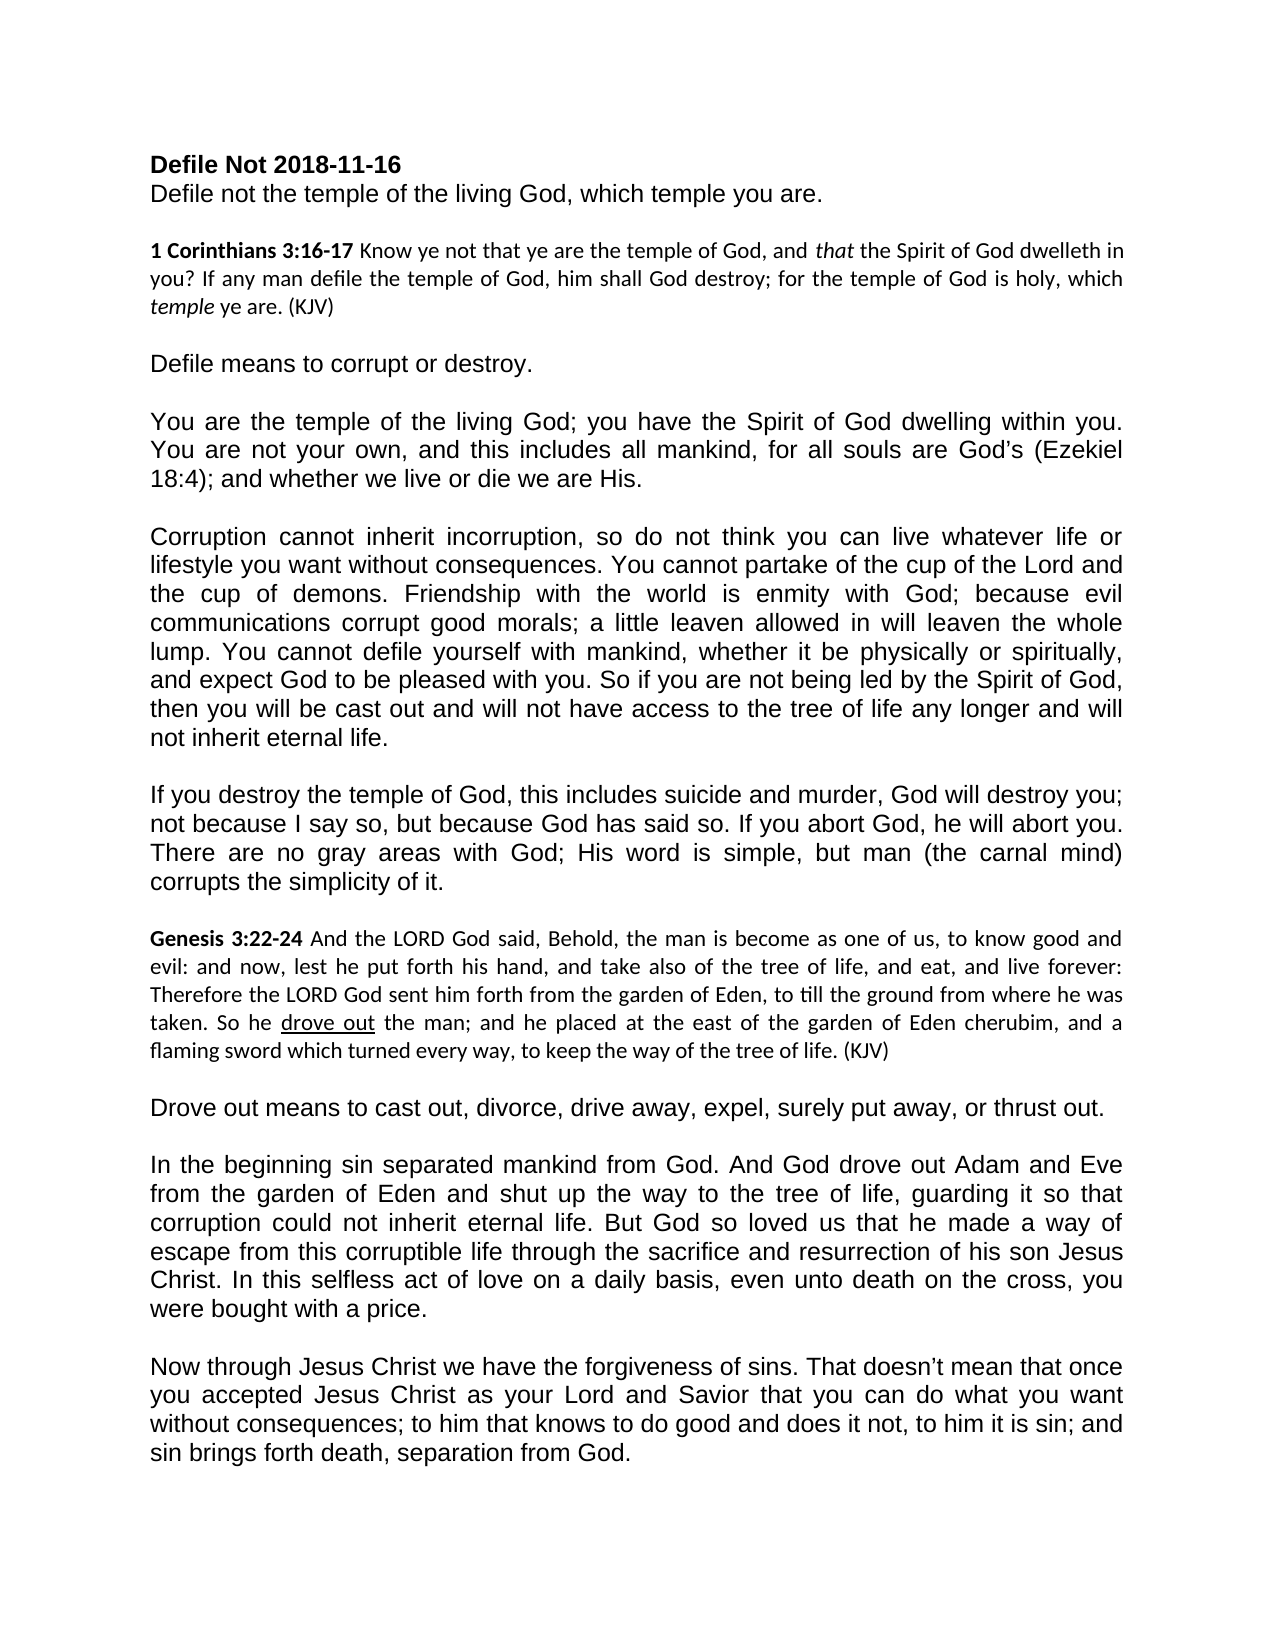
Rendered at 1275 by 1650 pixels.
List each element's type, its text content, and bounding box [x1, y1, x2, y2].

text Now through Jesus Christ we have the forgiveness of sins. That doesn’t mean that once you accepted Jesus Christ as your Lord and Savior that you can do what you want without consequences; to him that knows to do good and does it not, to him it is sin; and sin brings forth death, separation from God. [150, 1352, 1125, 1467]
text Defile Not 2018-11-16 [150, 150, 1125, 179]
text If you destroy the temple of God, this includes suicide and murder, God will destroy you; not because I say so, but because God has said so. If you abort God, he will abort you. There are no gray areas with God; His word is simple, but man (the carnal mind) corrupts the simplicity of it. [150, 780, 1125, 895]
text Defile not the temple of the living God, which temple you are. [150, 179, 1125, 207]
text Defile means to corrupt or destroy. [150, 349, 1125, 378]
text Genesis 3:22-24 And the LORD God said, Behold, the man is become as one of us, to know good and evil: and now, lest he put forth his hand, and take also of the tree of life, and eat, and live forever: Therefore the LORD God sent him forth from the garden of Eden, to till the ground from where he was taken. So he drove out the man; and he placed at the east of the garden of Eden cherubim, and a flaming sword which turned every way, to keep the way of the tree of life. (KJV) [150, 924, 1125, 1064]
text You are the temple of the living God; you have the Spirit of God dwelling within you. You are not your own, and this includes all mankind, for all souls are God’s (Ezekiel 18:4); and whether we live or die we are His. [150, 407, 1125, 493]
text Corruption cannot inherit incorruption, so do not think you can live whatever life or lifestyle you want without consequences. You cannot partake of the cup of the Lord and the cup of demons. Friendship with the world is enmity with God; because evil communications corrupt good morals; a little leaven allowed in will leaven the whole lump. You cannot defile yourself with mankind, whether it be physically or spiritually, and expect God to be pleased with you. So if you are not being led by the Spirit of God, then you will be cast out and will not have access to the tree of life any longer and will not inherit eternal life. [150, 522, 1125, 752]
text In the beginning sin separated mankind from God. And God drove out Adam and Eve from the garden of Eden and shut up the way to the tree of life, guarding it so that corruption could not inherit eternal life. But God so loved us that he made a way of escape from this corruptible life through the sacrifice and resurrection of his son Jesus Christ. In this selfless act of love on a daily basis, even unto death on the cross, you were bought with a price. [150, 1150, 1125, 1323]
text Drove out means to cast out, divorce, drive away, expel, surely put away, or thrust out. [150, 1093, 1125, 1122]
text 1 Corinthians 3:16-17 Know ye not that ye are the temple of God, and that the Spirit of God dwelleth in you? If any man defile the temple of God, him shall God destroy; for the temple of God is holy, which temple ye are. (KJV) [150, 236, 1125, 320]
